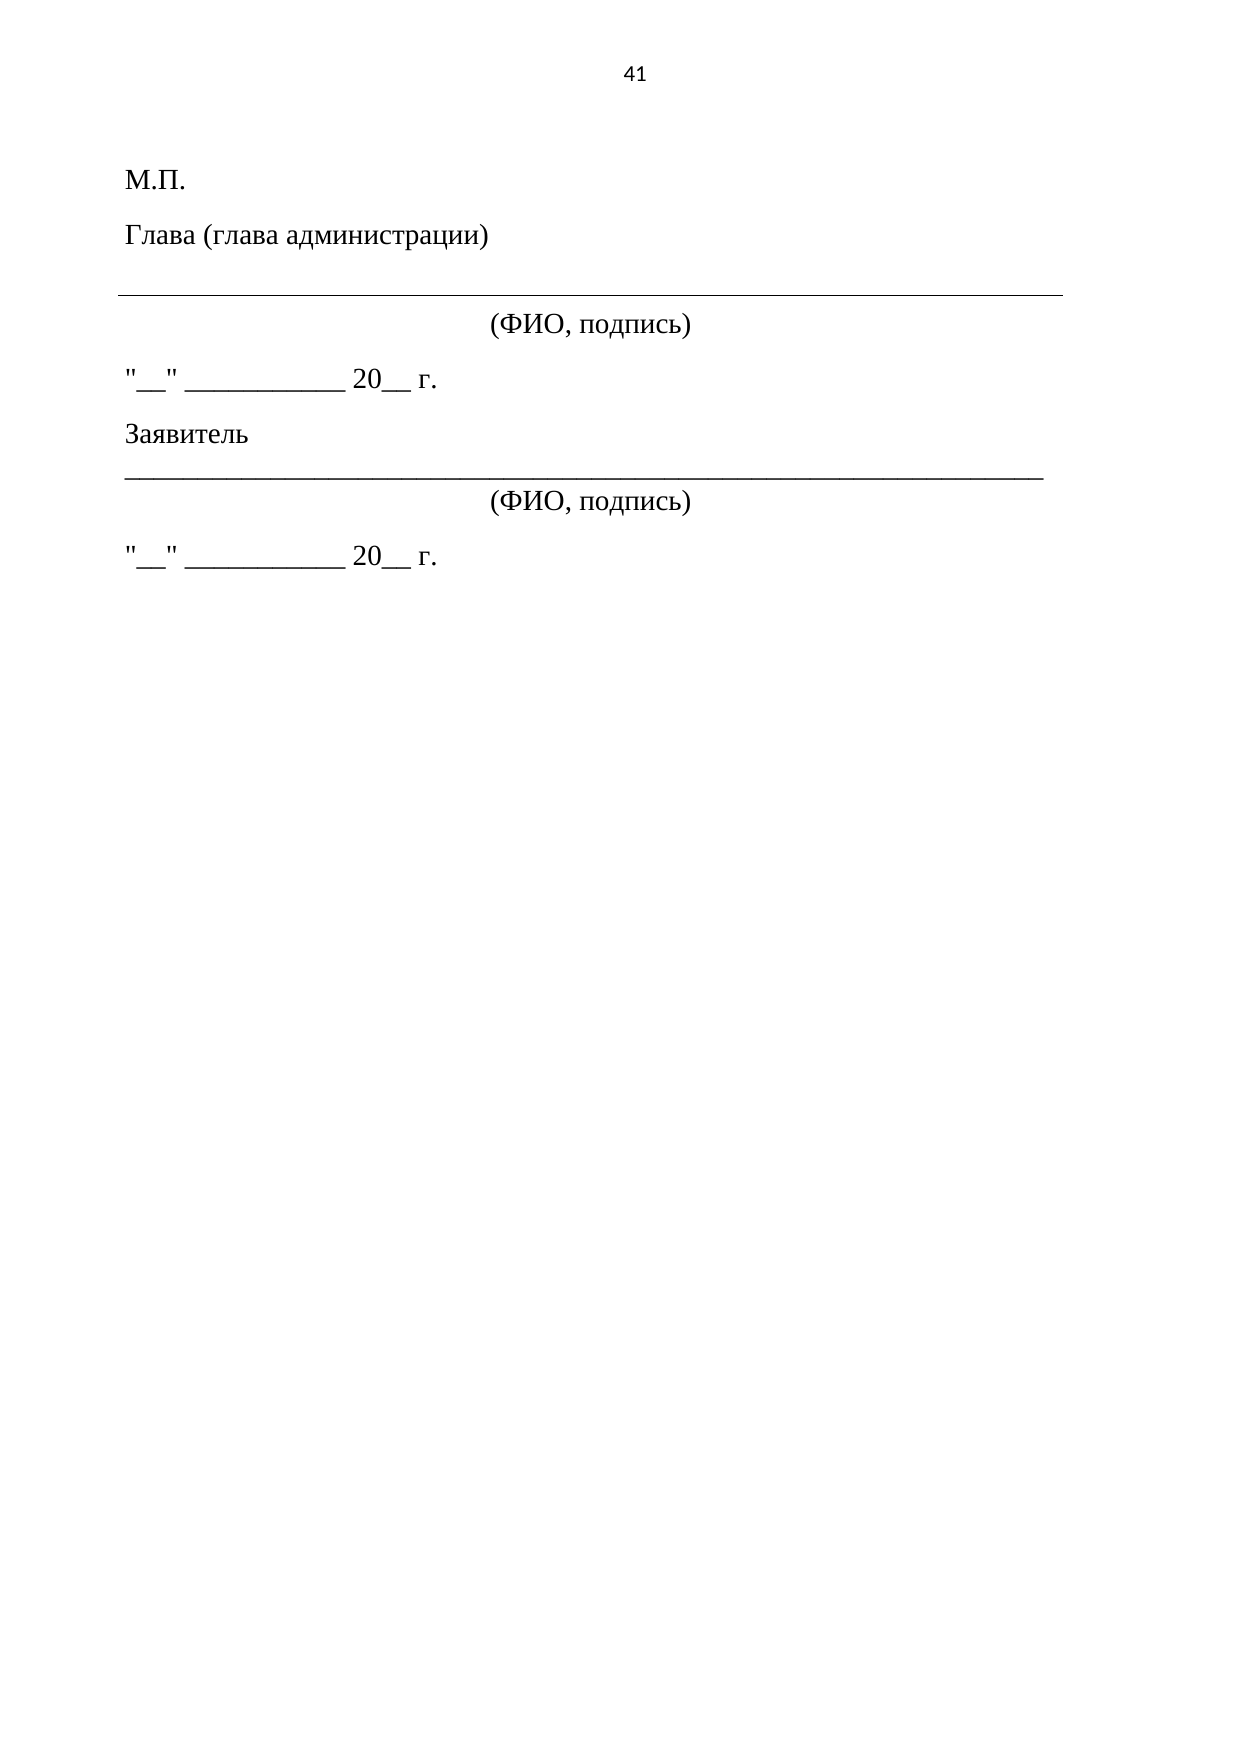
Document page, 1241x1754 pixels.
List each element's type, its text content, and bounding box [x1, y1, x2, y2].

table_cell Заявитель _______________________________________________________________ (ФИО, подпись) [118, 405, 1063, 527]
table_cell "__" ___________ 20__ г. [118, 527, 1063, 582]
table_cell "__" ___________ 20__ г. [118, 351, 1063, 405]
table_header М.П. [118, 152, 1063, 206]
table_cell (ФИО, подпись) [118, 296, 1063, 351]
table_cell Глава (глава администрации) [118, 206, 1063, 295]
